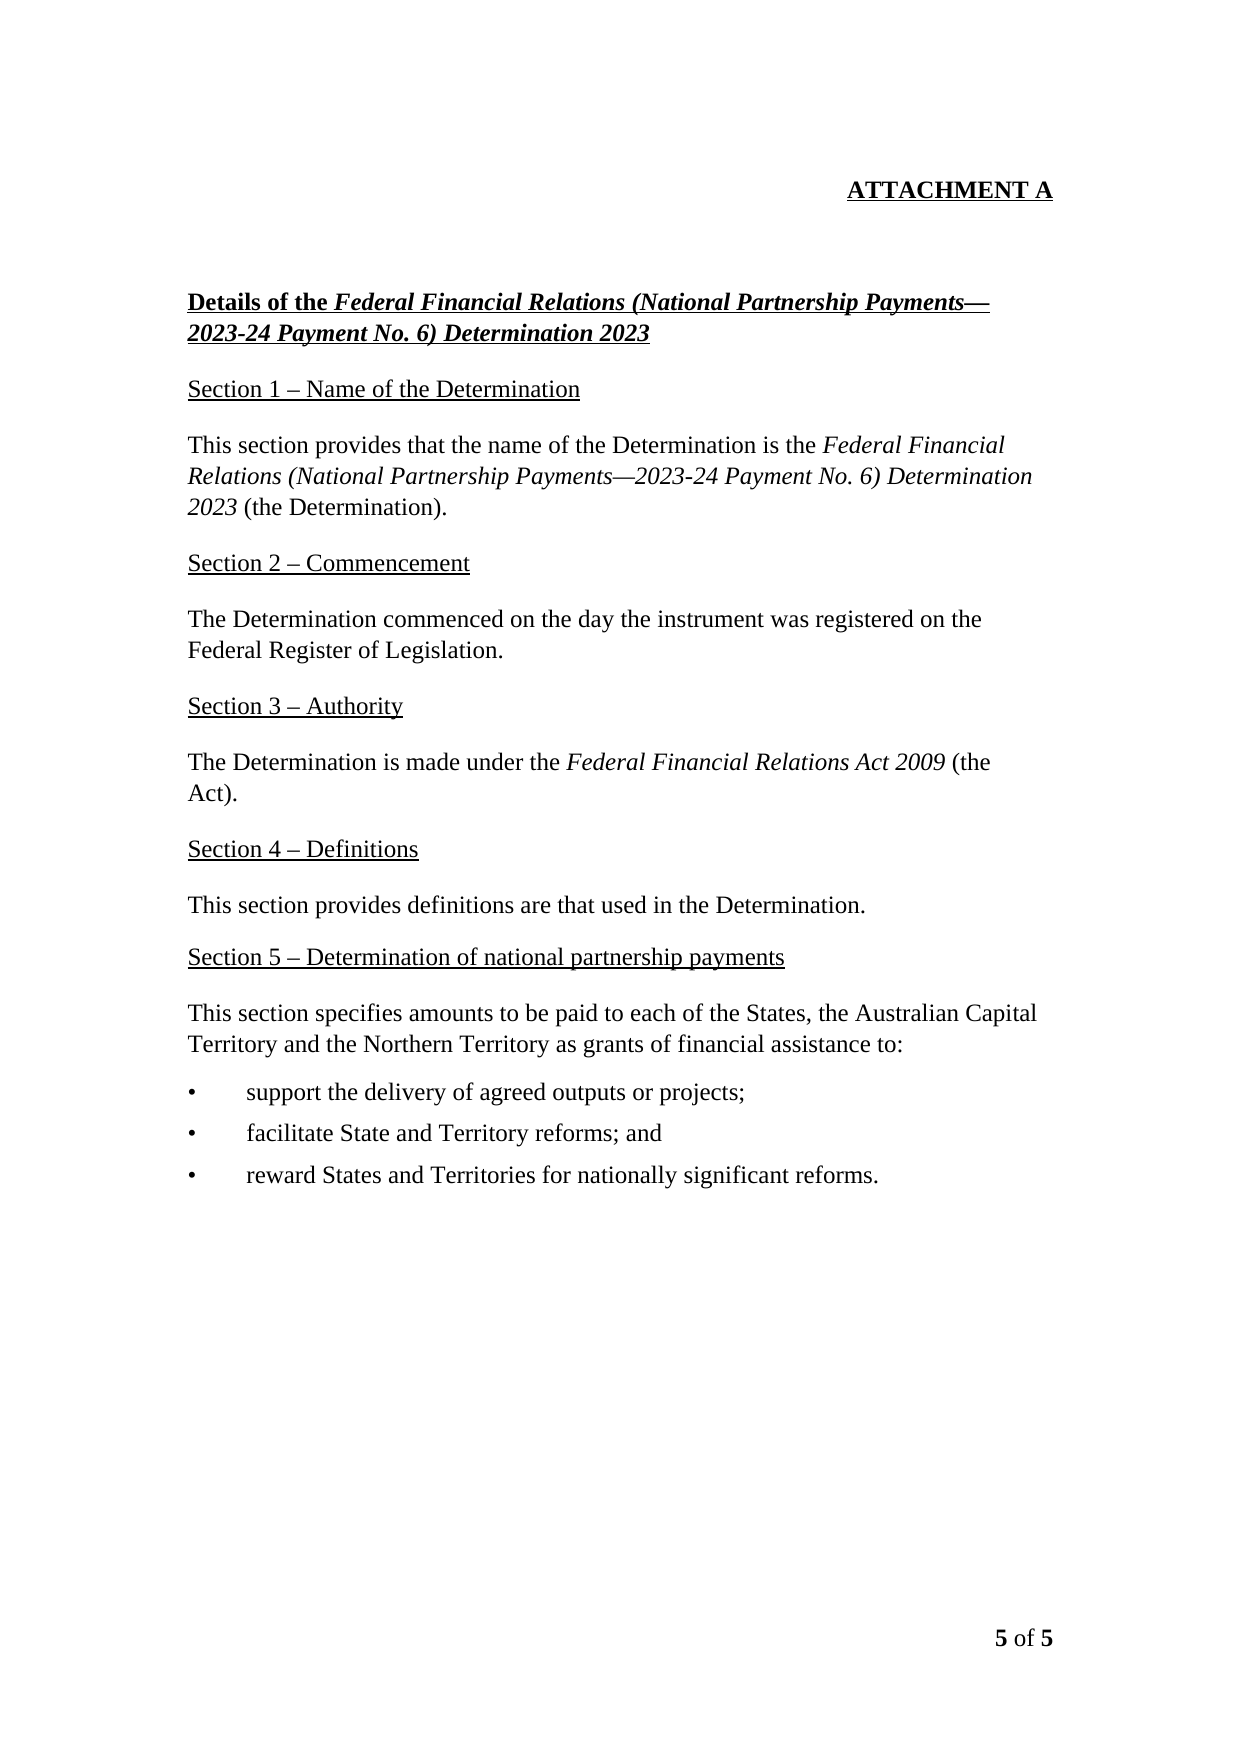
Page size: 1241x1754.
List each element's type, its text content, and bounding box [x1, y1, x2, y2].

text This section specifies amounts to be paid to each of the States, the Australian Capital Territory and the Northern Territory as grants of financial assistance to: [187, 998, 1043, 1058]
text Section 3 – Authority [187, 691, 1043, 720]
text This section provides that the name of the Determination is the Federal Financial Relations (National Partnership Payments—2023-24 Payment No. 6) Determination 2023 (the Determination). [187, 430, 1053, 521]
text Section 1 – Name of the Determination [187, 374, 1053, 403]
text The Determination commenced on the day the instrument was registered on the Federal Register of Legislation. [187, 604, 1043, 664]
text reward States and Territories for nationally significant reforms. [187, 1160, 1053, 1188]
text support the delivery of agreed outputs or projects; [187, 1077, 1053, 1106]
text facilitate State and Territory reforms; and [187, 1118, 1053, 1147]
text This section provides definitions are that used in the Determination. [187, 891, 1043, 919]
text ATTACHMENT A [187, 175, 1053, 204]
text Details of the Federal Financial Relations (National Partnership Payments—2023-24 Payment No. 6) Determination 2023 [187, 287, 1043, 347]
text The Determination is made under the Federal Financial Relations Act 2009 (the Act). [187, 747, 1043, 807]
text Section 2 – Commencement [187, 548, 1043, 577]
text Section 4 – Definitions [187, 834, 1043, 863]
text Section 5 – Determination of national partnership payments [187, 942, 1043, 971]
